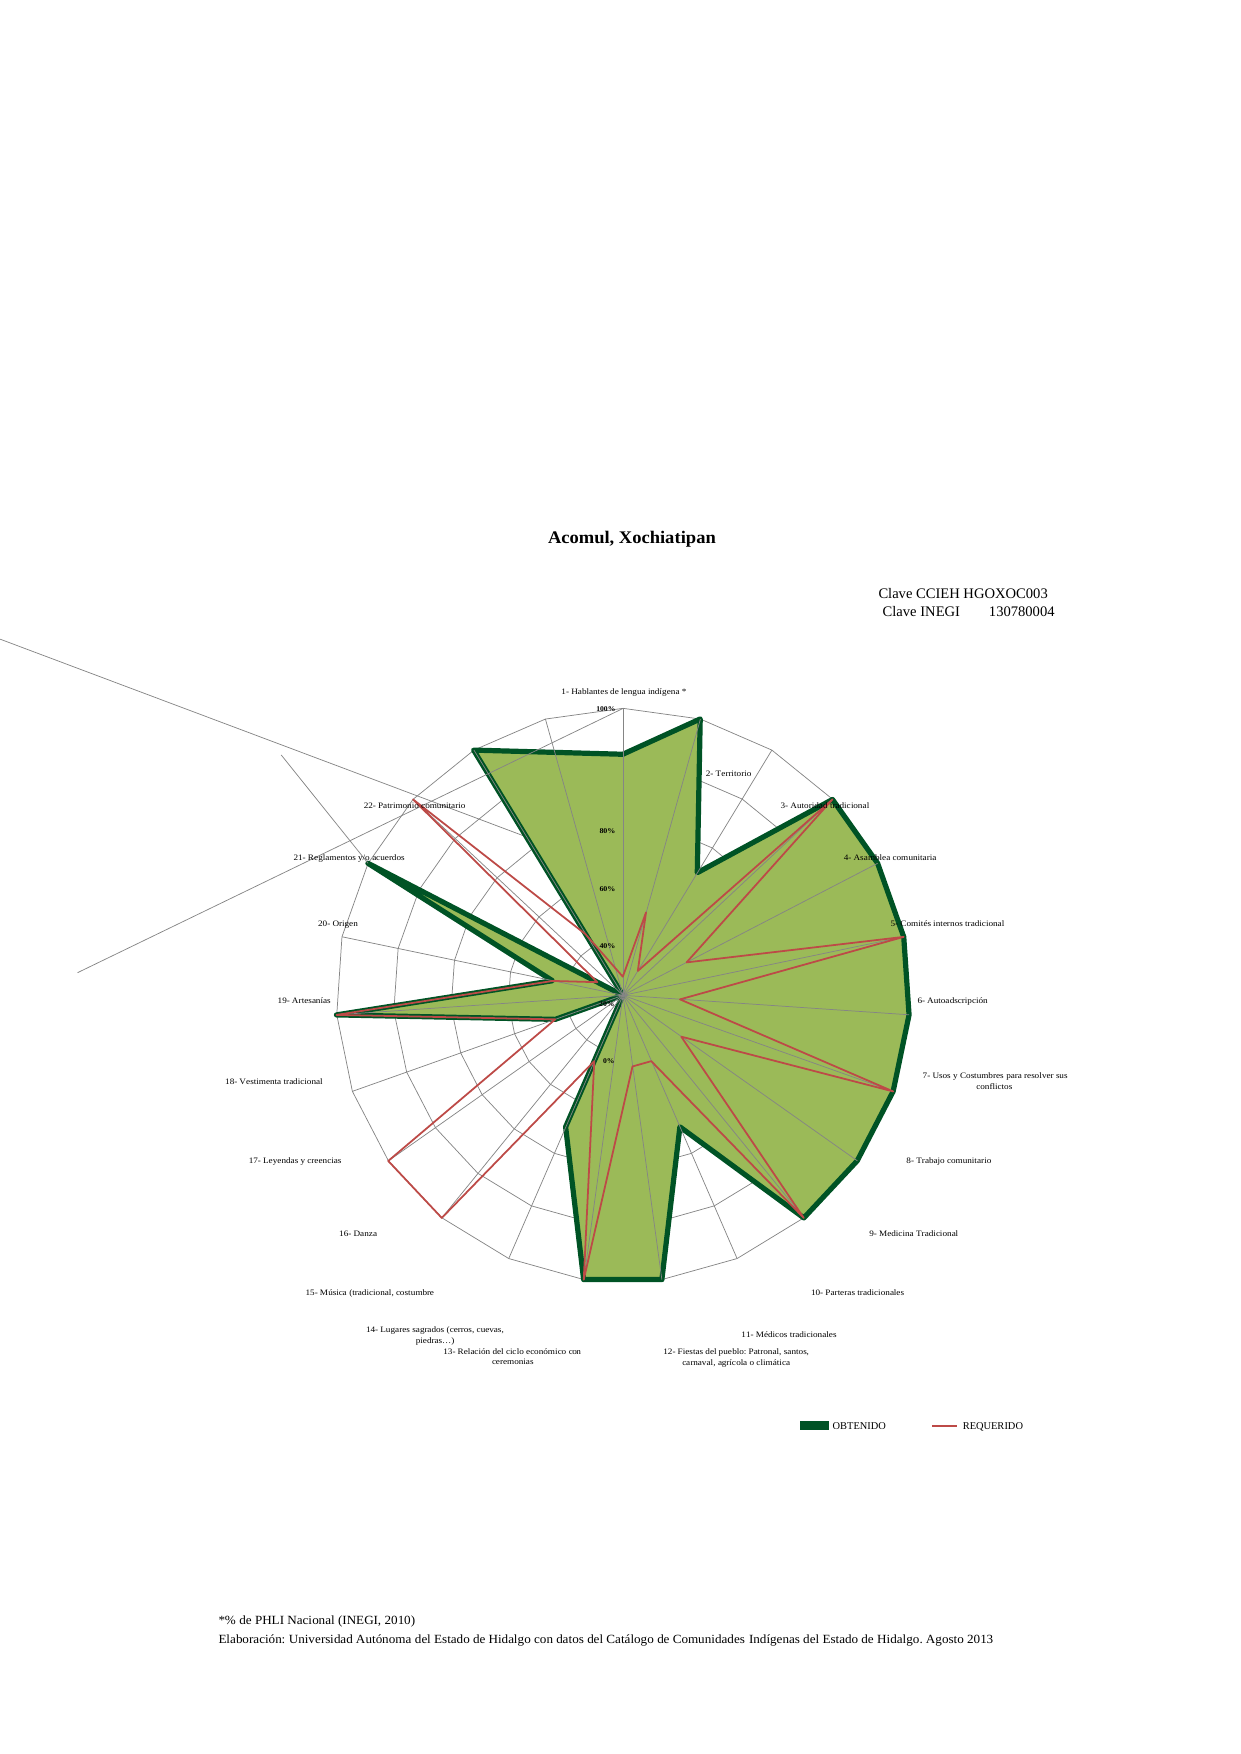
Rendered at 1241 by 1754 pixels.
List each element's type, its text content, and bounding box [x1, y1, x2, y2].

text Acomul, Xochiatipan [546, 527, 718, 547]
text 7- Usos y Costumbres para resolver sus conflictos [922, 1071, 1070, 1091]
text Clave CCIEH HGOXOC003 Clave INEGI 130780004 [878, 585, 1054, 620]
text Elaboración: Universidad Autónoma del Estado de Hidalgo con datos del Catálogo de Comunidades Indígenas del Estado de Hidalgo. Agosto 2013 [218, 1632, 1240, 1646]
text 14- Lugares sagrados (cerros, cuevas, piedras…) [366, 1325, 540, 1345]
text 11- Médicos tradicionales 12- Fiestas del pueblo: Patronal, santos, [663, 1323, 837, 1356]
text *% de PHLI Nacional (INEGI, 2010) [218, 1613, 1240, 1627]
